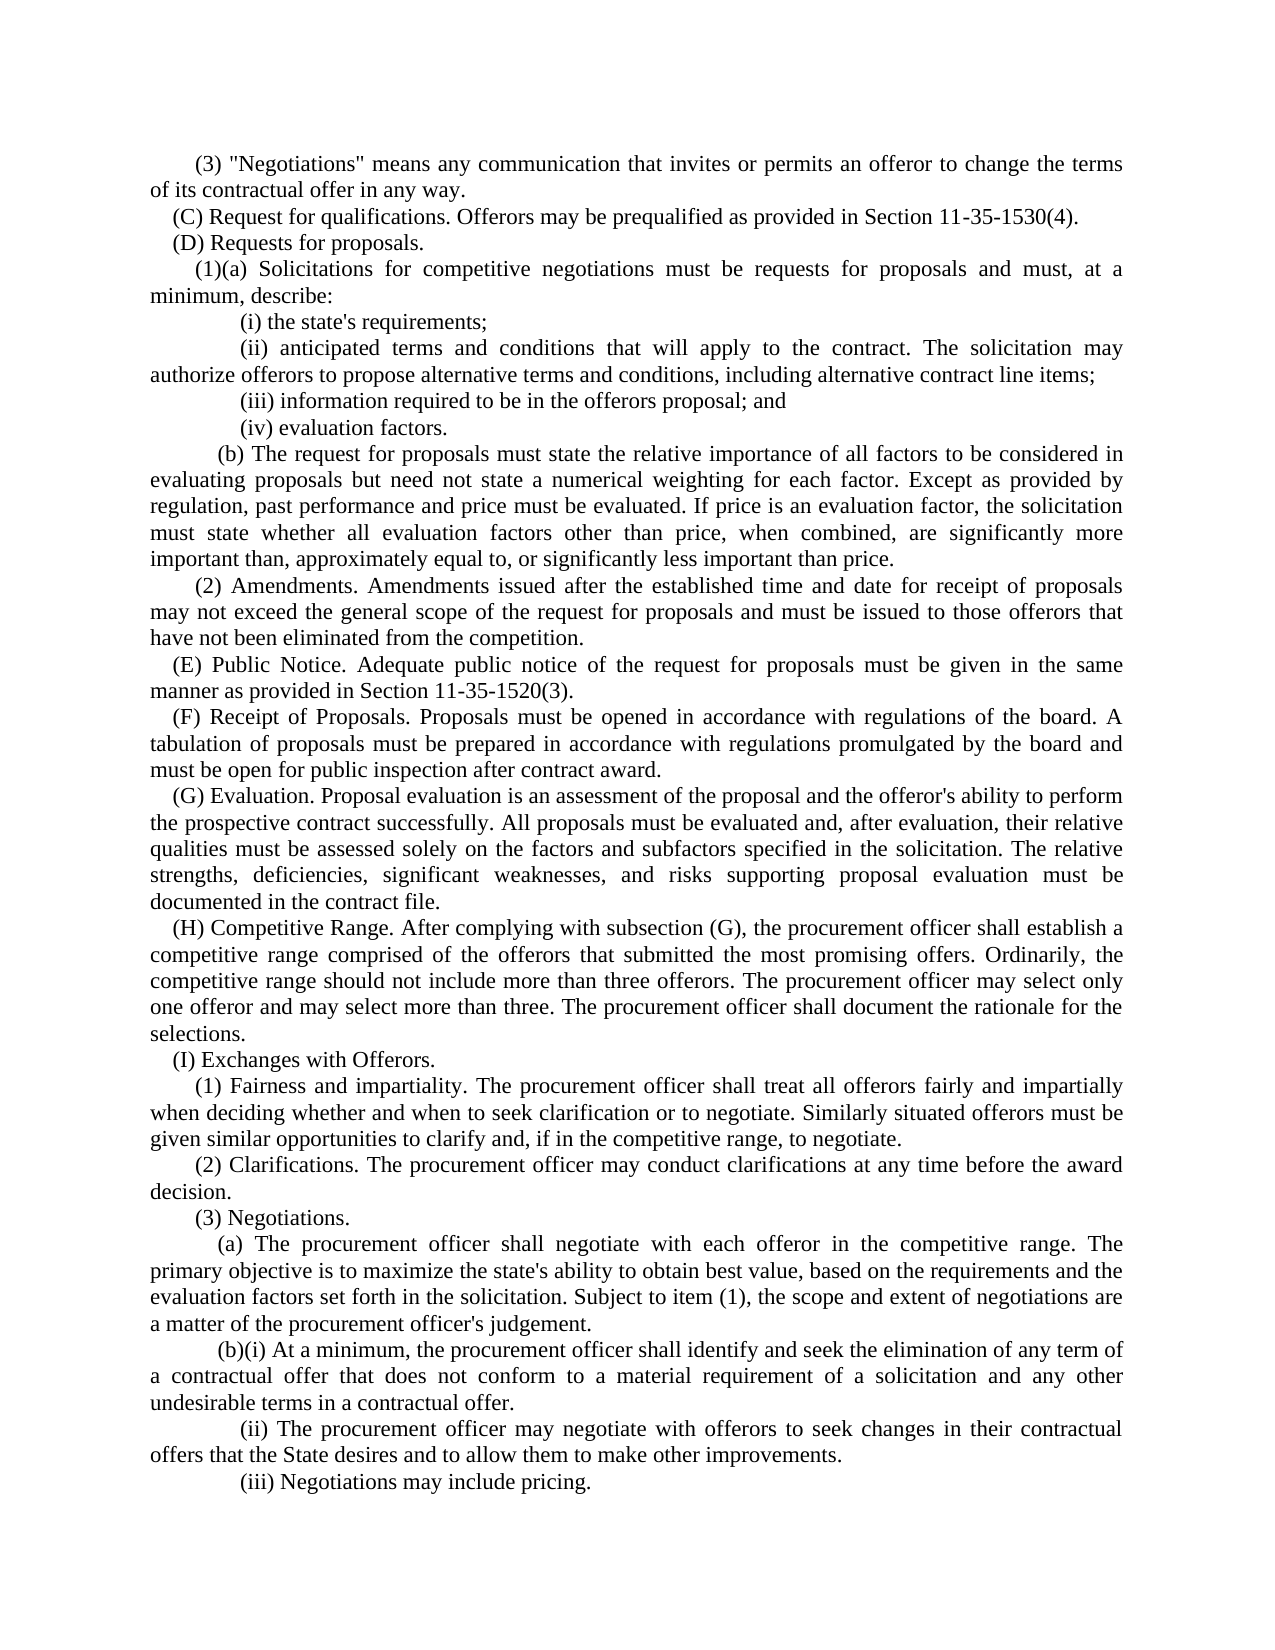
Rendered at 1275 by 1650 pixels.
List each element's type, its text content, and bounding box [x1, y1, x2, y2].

text (G) Evaluation. Proposal evaluation is an assessment of the proposal and the offeror's ability to perform the prospective contract successfully. All proposals must be evaluated and, after evaluation, their relative qualities must be assessed solely on the factors and subfactors specified in the solicitation. The relative strengths, deficiencies, significant weaknesses, and risks supporting proposal evaluation must be documented in the contract file. [150, 782, 1125, 914]
text (i) the state's requirements; [150, 308, 1125, 334]
text (E) Public Notice. Adequate public notice of the request for proposals must be given in the same manner as provided in Section 11-35-1520(3). [150, 651, 1125, 703]
text (iii) Negotiations may include pricing. [150, 1468, 1125, 1494]
text (b) The request for proposals must state the relative importance of all factors to be considered in evaluating proposals but need not state a numerical weighting for each factor. Except as provided by regulation, past performance and price must be evaluated. If price is an evaluation factor, the solicitation must state whether all evaluation factors other than price, when combined, are significantly more important than, approximately equal to, or significantly less important than price. [150, 440, 1125, 572]
text (a) The procurement officer shall negotiate with each offeror in the competitive range. The primary objective is to maximize the state's ability to obtain best value, based on the requirements and the evaluation factors set forth in the solicitation. Subject to item (1), the scope and extent of negotiations are a matter of the procurement officer's judgement. [150, 1231, 1125, 1336]
text (3) "Negotiations" means any communication that invites or permits an offeror to change the terms of its contractual offer in any way. [150, 150, 1125, 203]
text (iv) evaluation factors. [150, 413, 1125, 440]
text (F) Receipt of Proposals. Proposals must be opened in accordance with regulations of the board. A tabulation of proposals must be prepared in accordance with regulations promulgated by the board and must be open for public inspection after contract award. [150, 703, 1125, 782]
text (C) Request for qualifications. Offerors may be prequalified as provided in Section 11-35-1530(4). [150, 203, 1125, 229]
text (2) Amendments. Amendments issued after the established time and date for receipt of proposals may not exceed the general scope of the request for proposals and must be issued to those offerors that have not been eliminated from the competition. [150, 572, 1125, 651]
text (1)(a) Solicitations for competitive negotiations must be requests for proposals and must, at a minimum, describe: [150, 255, 1125, 308]
text (iii) information required to be in the offerors proposal; and [150, 387, 1125, 413]
text (2) Clarifications. The procurement officer may conduct clarifications at any time before the award decision. [150, 1151, 1125, 1204]
text (H) Competitive Range. After complying with subsection (G), the procurement officer shall establish a competitive range comprised of the offerors that submitted the most promising offers. Ordinarily, the competitive range should not include more than three offerors. The procurement officer may select only one offeror and may select more than three. The procurement officer shall document the rationale for the selections. [150, 914, 1125, 1046]
text (I) Exchanges with Offerors. [150, 1046, 1125, 1072]
text (D) Requests for proposals. [150, 229, 1125, 255]
text (ii) anticipated terms and conditions that will apply to the contract. The solicitation may authorize offerors to propose alternative terms and conditions, including alternative contract line items; [150, 334, 1125, 387]
text (1) Fairness and impartiality. The procurement officer shall treat all offerors fairly and impartially when deciding whether and when to seek clarification or to negotiate. Similarly situated offerors must be given similar opportunities to clarify and, if in the competitive range, to negotiate. [150, 1072, 1125, 1151]
text (b)(i) At a minimum, the procurement officer shall identify and seek the elimination of any term of a contractual offer that does not conform to a material requirement of a solicitation and any other undesirable terms in a contractual offer. [150, 1336, 1125, 1415]
text (3) Negotiations. [150, 1204, 1125, 1231]
text (ii) The procurement officer may negotiate with offerors to seek changes in their contractual offers that the State desires and to allow them to make other improvements. [150, 1415, 1125, 1468]
